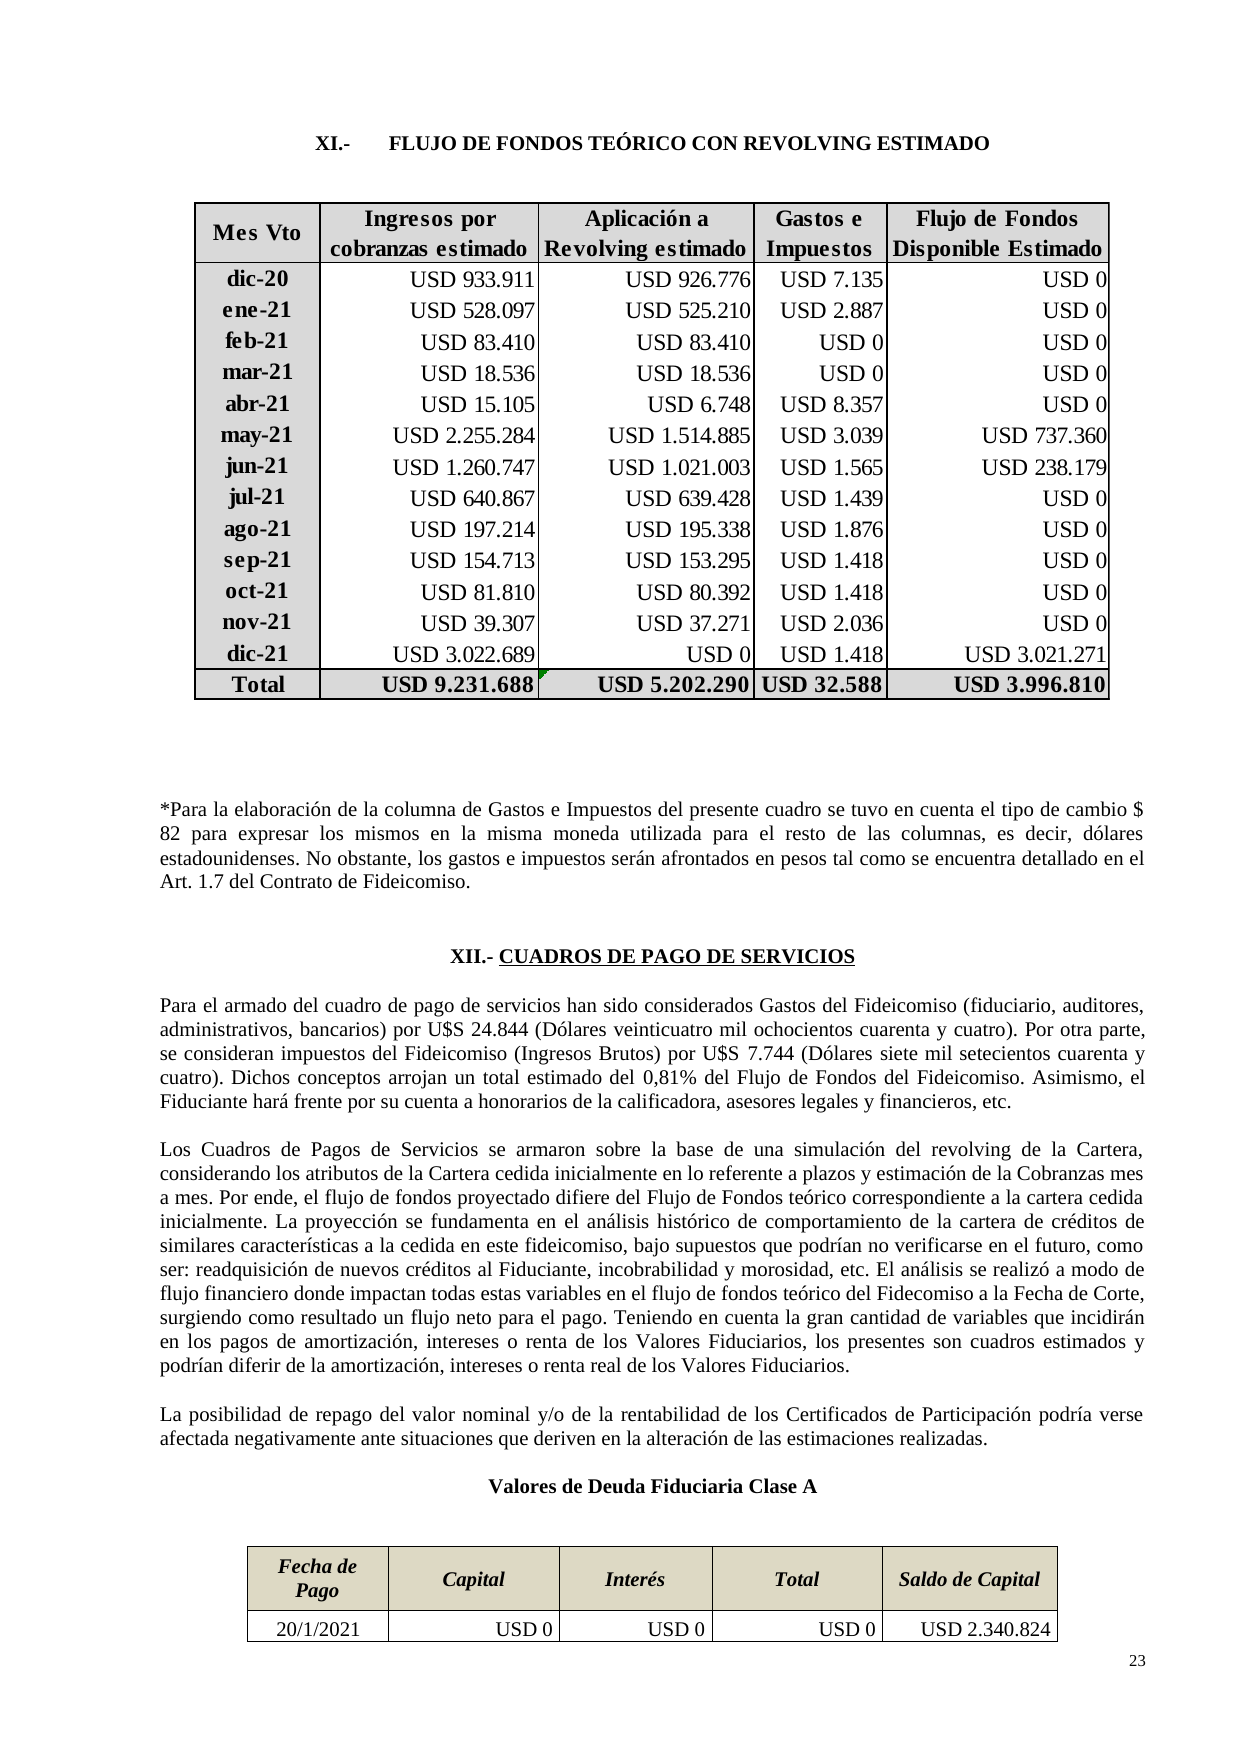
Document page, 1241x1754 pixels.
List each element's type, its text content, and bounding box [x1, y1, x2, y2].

list *Para la elaboración de la columna de Gastos e Impuestos del presente cuadro se tuvo en cuenta el tipo de cambio $ 82 para expresar los mismos en la misma moneda utilizada para el resto de las columnas, es decir, dólares estadounidenses. No obstante, los gastos e impuestos serán afrontados en pesos tal como se encuentra detallado en el Art. 1.7 del Contrato de Fideicomiso. [159, 797, 1146, 893]
table_header Saldo de Capital [883, 1547, 1057, 1610]
text XI.- FLUJO DE FONDOS TEÓRICO CON REVOLVING ESTIMADO [159, 130, 1146, 154]
table_cell 20/1/2021 [248, 1611, 388, 1641]
table_header Fecha de Pago [248, 1547, 388, 1610]
table_cell USD 2.340.824 [883, 1611, 1057, 1641]
text Para el armado del cuadro de pago de servicios han sido considerados Gastos del Fideicomiso (fiduciario, auditores, administrativos, bancarios) por U$S 24.844 (Dólares veinticuatro mil ochocientos cuarenta y cuatro). Por otra parte, se consideran impuestos del Fideicomiso (Ingresos Brutos) por U$S 7.744 (Dólares siete mil setecientos cuarenta y cuatro). Dichos conceptos arrojan un total estimado del 0,81% del Flujo de Fondos del Fideicomiso. Asimismo, el Fiduciante hará frente por su cuenta a honorarios de la calificadora, asesores legales y financieros, etc. [159, 992, 1146, 1113]
text Valores de Deuda Fiduciaria Clase A [159, 1474, 1146, 1498]
table_header Total [713, 1547, 882, 1610]
text XII.- CUADROS DE PAGO DE SERVICIOS [159, 944, 1146, 968]
table_header Capital [389, 1547, 559, 1610]
table_header Interés [560, 1547, 712, 1610]
table_cell USD 0 [560, 1611, 712, 1641]
table_cell USD 0 [389, 1611, 559, 1641]
text La posibilidad de repago del valor nominal y/o de la rentabilidad de los Certificados de Participación podría verse afectada negativamente ante situaciones que deriven en la alteración de las estimaciones realizadas. [159, 1402, 1146, 1450]
text Los Cuadros de Pagos de Servicios se armaron sobre la base de una simulación del revolving de la Cartera, considerando los atributos de la Cartera cedida inicialmente en lo referente a plazos y estimación de la Cobranzas mes a mes. Por ende, el flujo de fondos proyectado difiere del Flujo de Fondos teórico correspondiente a la cartera cedida inicialmente. La proyección se fundamenta en el análisis histórico de comportamiento de la cartera de créditos de similares características a la cedida en este fideicomiso, bajo supuestos que podrían no verificarse en el futuro, como ser: readquisición de nuevos créditos al Fiduciante, incobrabilidad y morosidad, etc. El análisis se realizó a modo de flujo financiero donde impactan todas estas variables en el flujo de fondos teórico del Fidecomiso a la Fecha de Corte, surgiendo como resultado un flujo neto para el pago. Teniendo en cuenta la gran cantidad de variables que incidirán en los pagos de amortización, intereses o renta de los Valores Fiduciarios, los presentes son cuadros estimados y podrían diferir de la amortización, intereses o renta real de los Valores Fiduciarios. [159, 1137, 1146, 1377]
table_cell USD 0 [713, 1611, 882, 1641]
